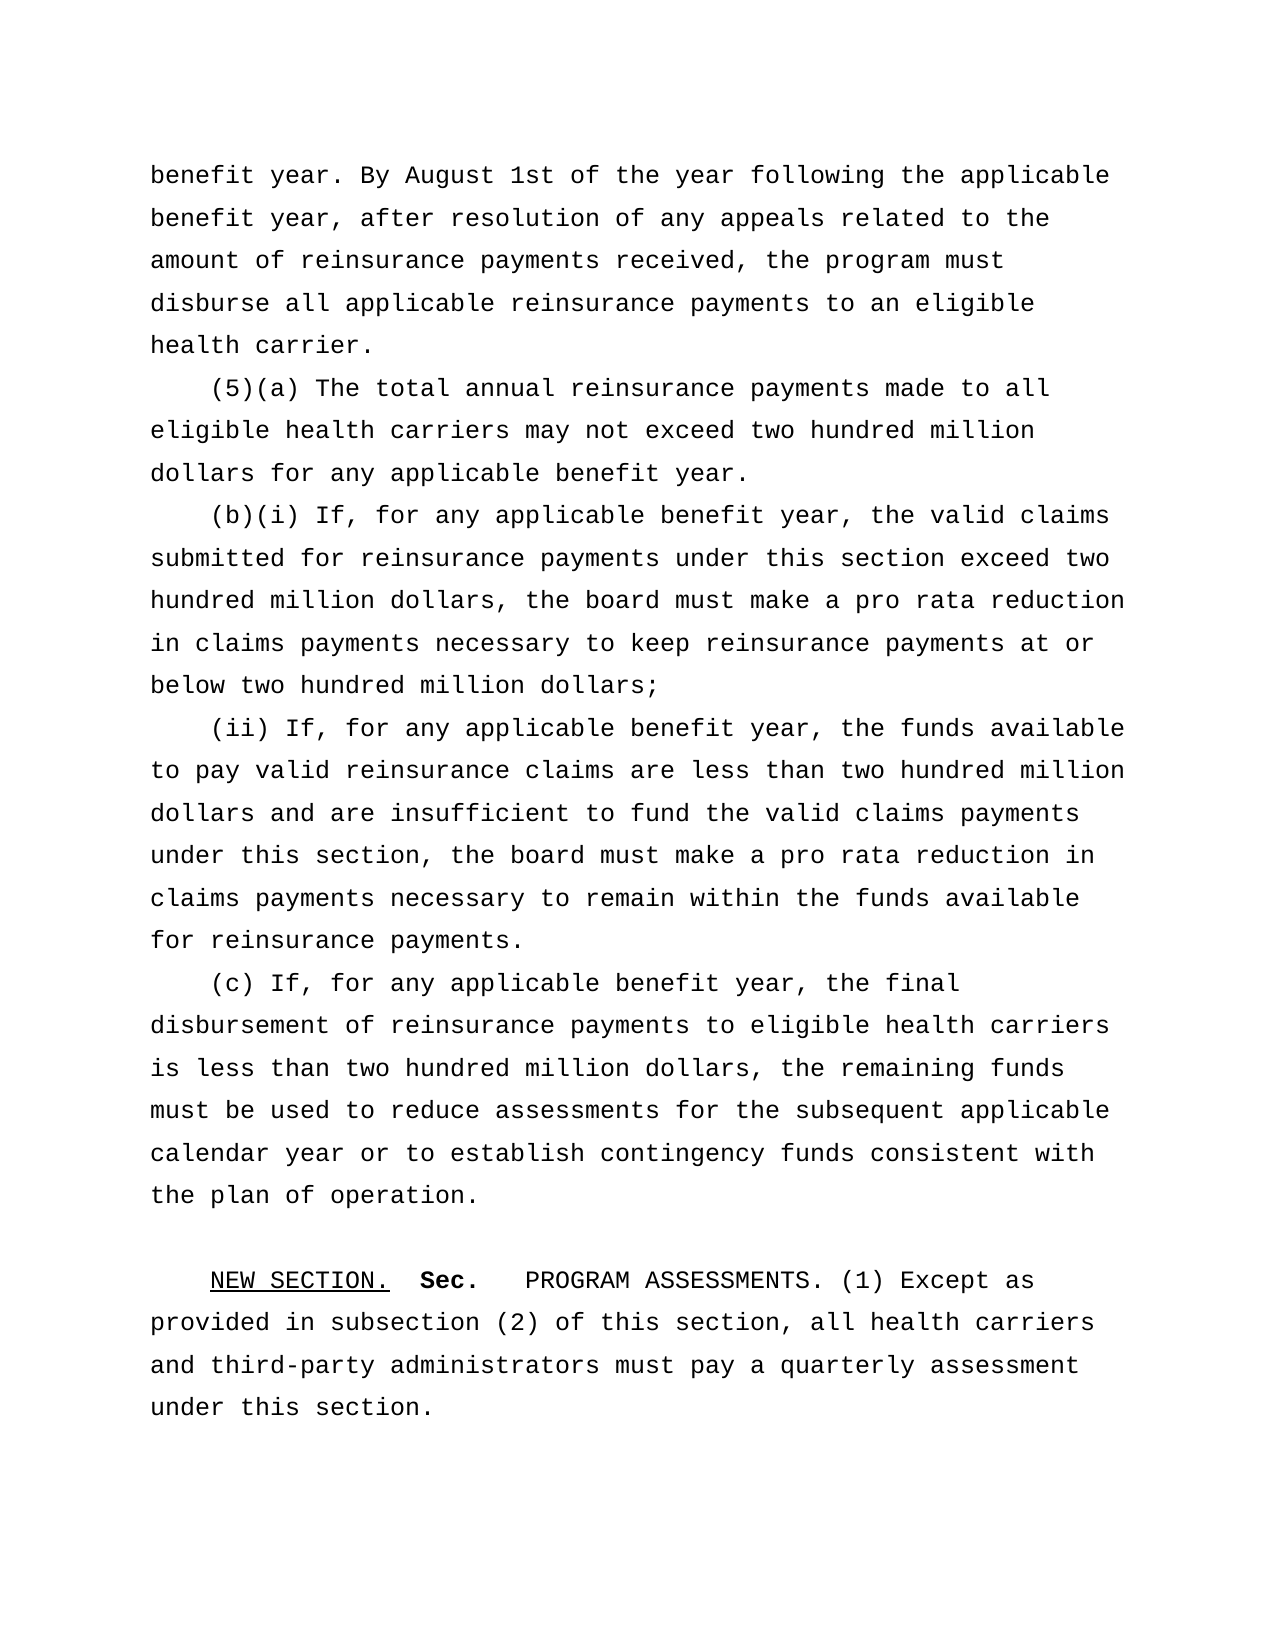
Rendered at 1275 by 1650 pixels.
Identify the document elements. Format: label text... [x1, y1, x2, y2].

text (c) If, for any applicable benefit year, the final disbursement of reinsurance payments to eligible health carriers is less than two hundred million dollars, the remaining funds must be used to reduce assessments for the subsequent applicable calendar year or to establish contingency funds consistent with the plan of operation. [150, 957, 1125, 1212]
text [150, 150, 1125, 362]
text (5)(a) The total annual reinsurance payments made to all eligible health carriers may not exceed two hundred million dollars for any applicable benefit year. [150, 362, 1125, 490]
text NEW SECTION. Sec. PROGRAM ASSESSMENTS. (1) Except as provided in subsection (2) of this section, all health carriers and third-party administrators must pay a quarterly assessment under this section. [150, 1254, 1125, 1424]
text (b)(i) If, for any applicable benefit year, the valid claims submitted for reinsurance payments under this section exceed two hundred million dollars, the board must make a pro rata reduction in claims payments necessary to keep reinsurance payments at or below two hundred million dollars; [150, 490, 1125, 702]
text (ii) If, for any applicable benefit year, the funds available to pay valid reinsurance claims are less than two hundred million dollars and are insufficient to fund the valid claims payments under this section, the board must make a pro rata reduction in claims payments necessary to remain within the funds available for reinsurance payments. [150, 702, 1125, 957]
